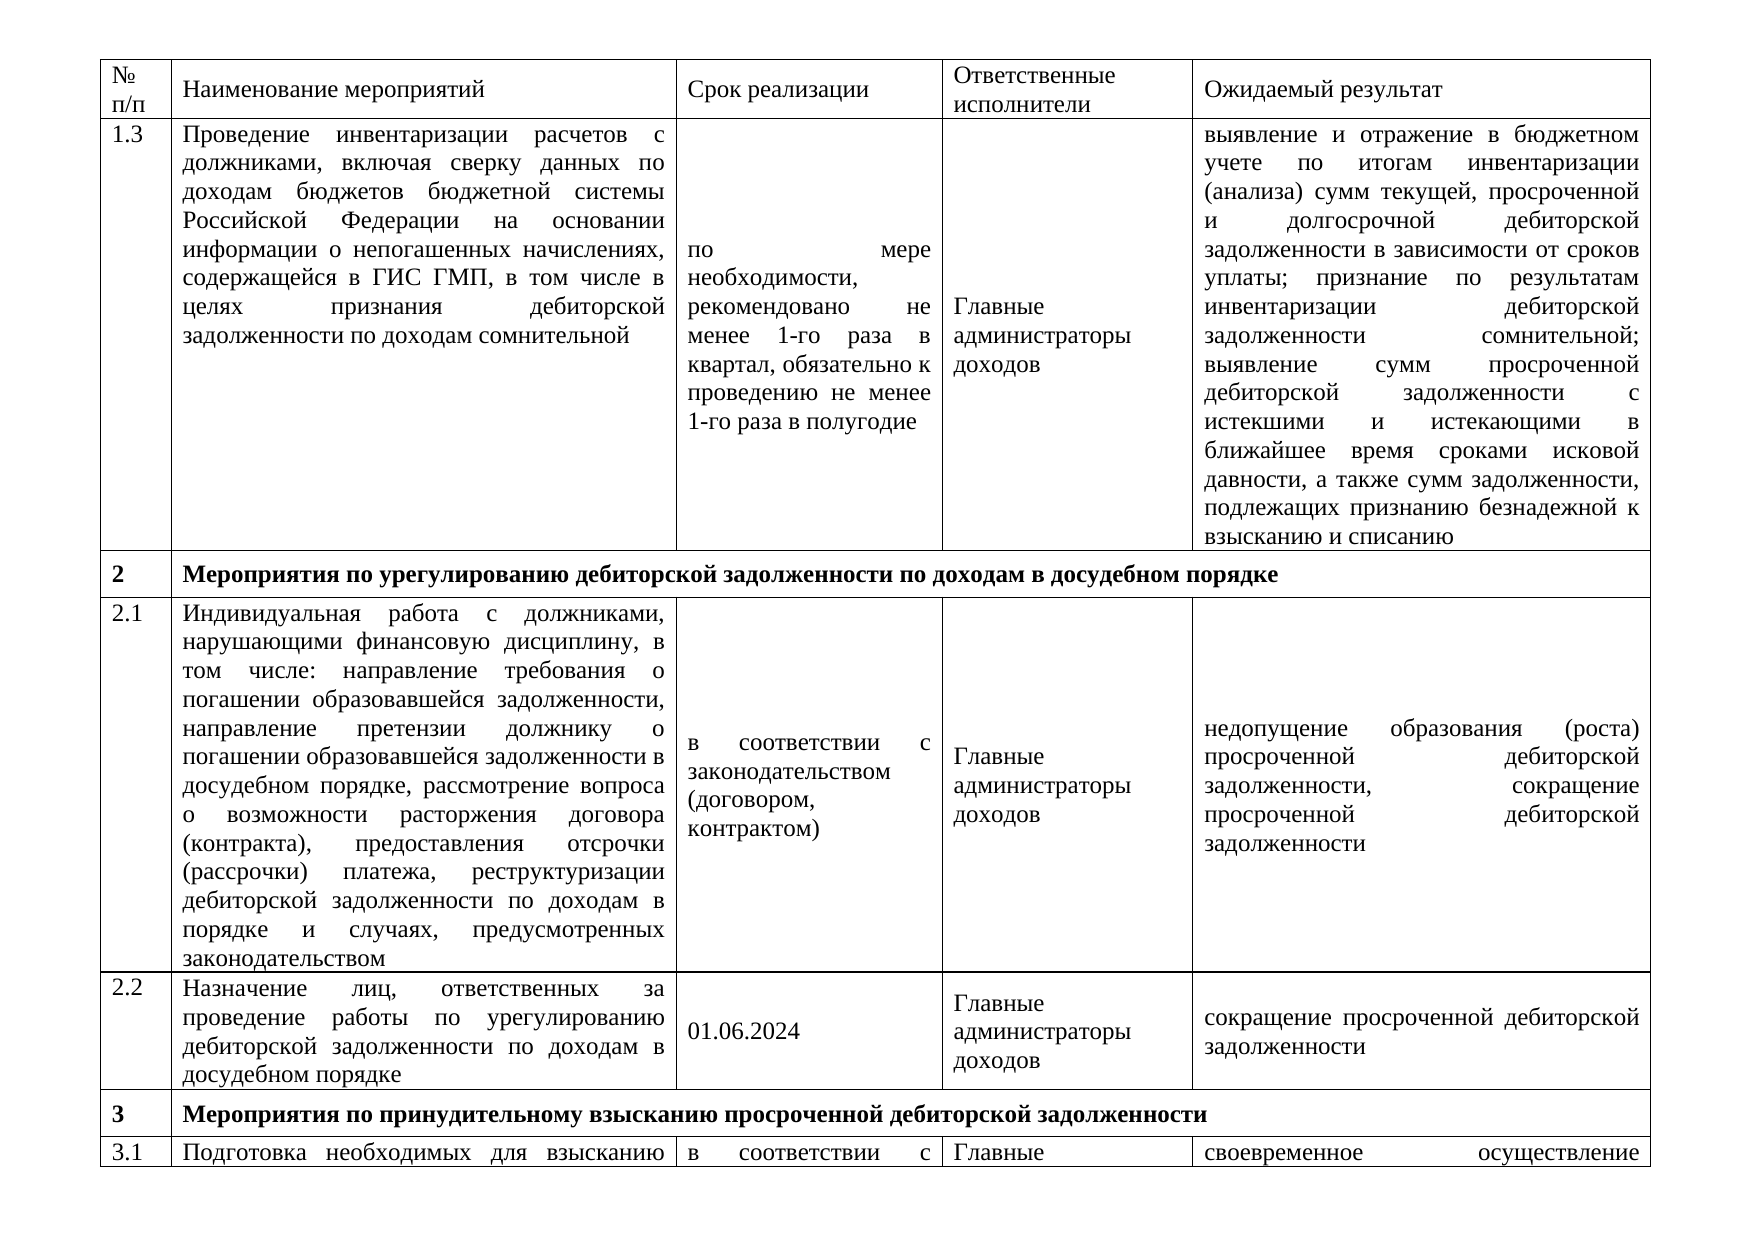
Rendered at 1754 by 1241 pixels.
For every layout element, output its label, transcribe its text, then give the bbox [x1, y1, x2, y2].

table_cell Мероприятия по урегулированию дебиторской задолженности по доходам в досудебном порядке [172, 551, 1650, 597]
table_cell Назначение лиц, ответственных за проведение работы по урегулированию дебиторской задолженности по доходам в досудебном порядке [172, 973, 676, 1089]
table_cell по мере необходимости, рекомендовано не менее 1-го раза в квартал, обязательно к проведению не менее 1-го раза в полугодие [677, 119, 942, 550]
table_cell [172, 1137, 676, 1166]
table_header Ответственные исполнители [943, 60, 1192, 118]
table_cell 3 [101, 1090, 171, 1136]
table_cell в соответствии с законодательством (договором, контрактом) [677, 598, 942, 971]
table_header Срок реализации [677, 60, 942, 118]
table_cell выявление и отражение в бюджетном учете по итогам инвентаризации (анализа) сумм текущей, просроченной и долгосрочной дебиторской задолженности в зависимости от сроков уплаты; признание по результатам инвентаризации дебиторской задолженности сомнительной; выявление сумм просроченной дебиторской задолженности с истекшими и истекающими в ближайшее время сроками исковой давности, а также сумм задолженности, подлежащих признанию безнадежной к взысканию и списанию [1193, 119, 1650, 550]
table_cell недопущение образования (роста) просроченной дебиторской задолженности, сокращение просроченной дебиторской задолженности [1193, 598, 1650, 971]
table_cell сокращение просроченной дебиторской задолженности [1193, 973, 1650, 1089]
table_cell Главные администраторы доходов [943, 598, 1192, 971]
table_cell 2.2 [101, 973, 171, 1089]
table_cell Индивидуальная работа с должниками, нарушающими финансовую дисциплину, в том числе: направление требования о погашении образовавшейся задолженности, направление претензии должнику о погашении образовавшейся задолженности в досудебном порядке, рассмотрение вопроса о возможности расторжения договора (контракта), предоставления отсрочки (рассрочки) платежа, реструктуризации дебиторской задолженности по доходам в порядке и случаях, предусмотренных законодательством [172, 598, 676, 971]
table_cell 2 [101, 551, 171, 597]
table_header Наименование мероприятий [172, 60, 676, 118]
table_cell Мероприятия по принудительному взысканию просроченной дебиторской задолженности [172, 1090, 1650, 1136]
table_cell 3.1 [101, 1137, 171, 1166]
table_cell Главные администраторы доходов [943, 1137, 1192, 1166]
table_cell Главные администраторы доходов [943, 973, 1192, 1089]
table_header Ожидаемый результат [1193, 60, 1650, 118]
table_cell 1.3 [101, 119, 171, 550]
table_cell Проведение инвентаризации расчетов с должниками, включая сверку данных по доходам бюджетов бюджетной системы Российской Федерации на основании информации о непогашенных начислениях, содержащейся в ГИС ГМП, в том числе в целях признания дебиторской задолженности по доходам сомнительной [172, 119, 676, 550]
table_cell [1193, 1137, 1650, 1166]
table_cell 2.1 [101, 598, 171, 971]
table_cell Главные администраторы доходов [943, 119, 1192, 550]
table_cell 01.06.2024 [677, 973, 942, 1089]
table_cell в соответствии с законодательством [677, 1137, 942, 1166]
table_header № п/п [101, 60, 171, 118]
